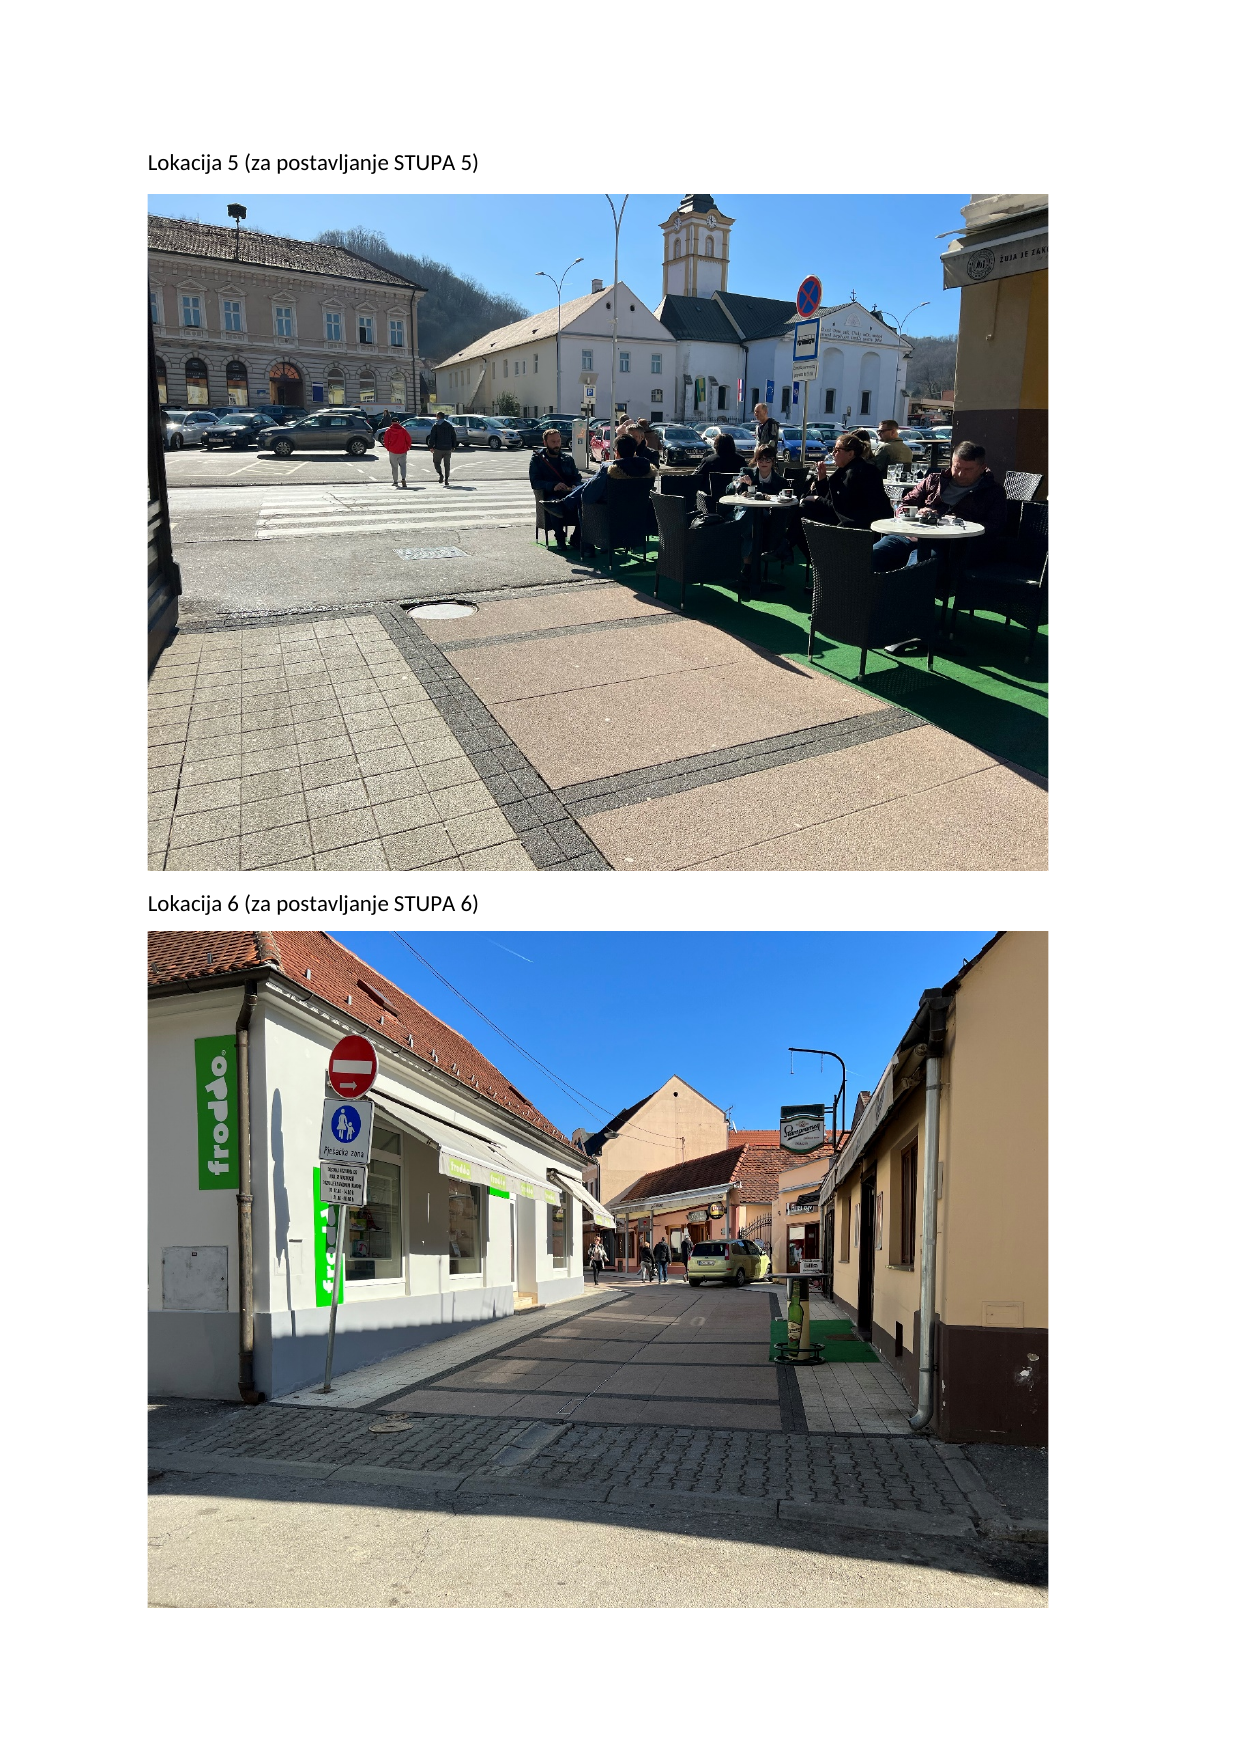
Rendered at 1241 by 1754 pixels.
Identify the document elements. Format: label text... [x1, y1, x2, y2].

picture [147, 194, 1049, 871]
picture [147, 931, 1049, 1608]
text Lokacija 5 (za postavljanje STUPA 5) [148, 148, 1093, 176]
